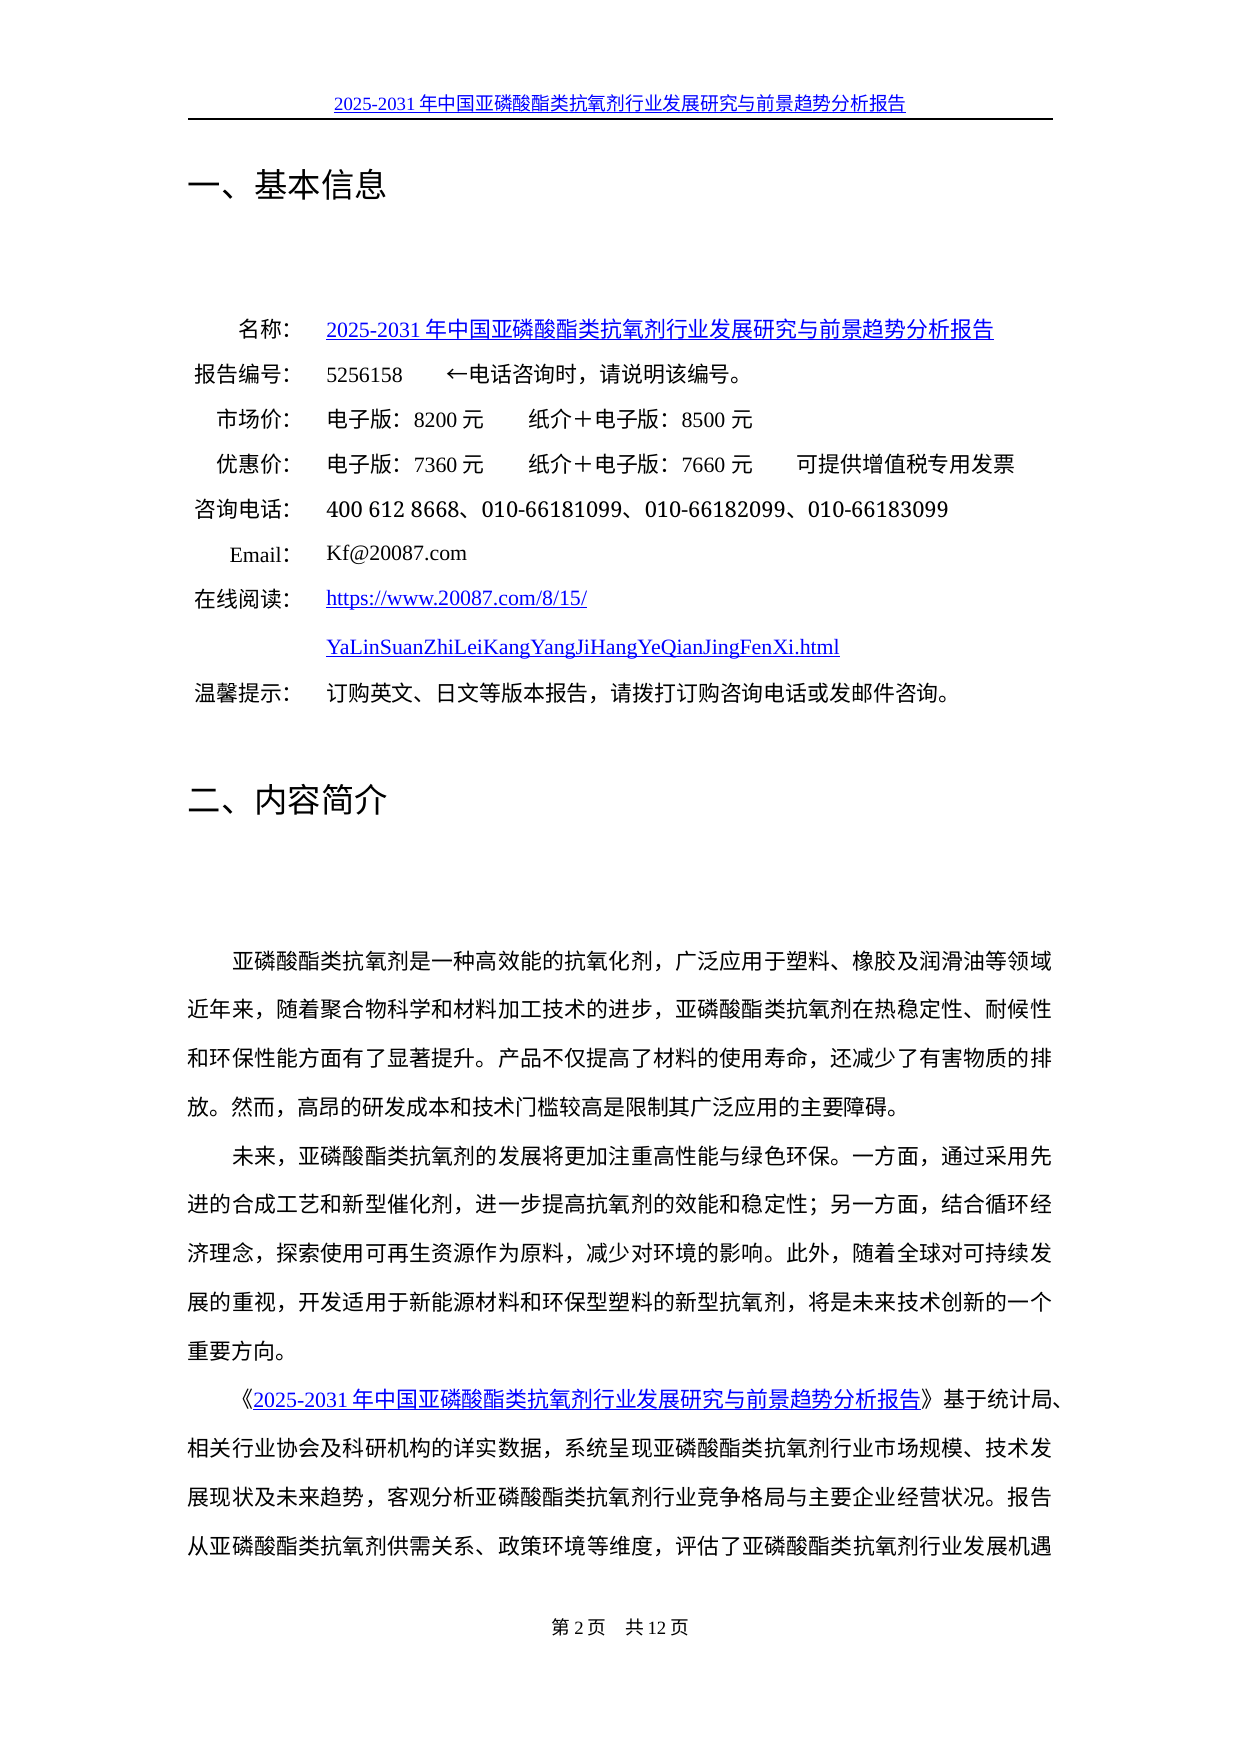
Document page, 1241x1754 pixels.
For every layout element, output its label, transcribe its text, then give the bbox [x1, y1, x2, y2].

table_cell 电子版：8200 元 纸介＋电子版：8500 元 [315, 402, 1073, 447]
table_cell 订购英文、日文等版本报告，请拨打订购咨询电话或发邮件咨询。 [315, 675, 1073, 720]
table_cell 400 612 8668、010-66181099、010-66182099、010-66183099 [315, 492, 1073, 537]
table_cell 在线阅读： [167, 582, 315, 675]
table_cell 报告编号： [167, 357, 315, 402]
title 二、内容简介 [187, 766, 1053, 831]
title 一、基本信息 [187, 150, 1053, 215]
table_cell 5256158 ←电话咨询时，请说明该编号。 [315, 357, 1073, 402]
table_header 名称： [167, 312, 315, 357]
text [187, 943, 1053, 1561]
table_cell 咨询电话： [167, 492, 315, 537]
table_cell 优惠价： [167, 447, 315, 492]
table_cell [315, 582, 1073, 675]
table_cell 电子版：7360 元 纸介＋电子版：7660 元 可提供增值税专用发票 [315, 447, 1073, 492]
table_cell 市场价： [167, 402, 315, 447]
table_cell 温馨提示： [167, 675, 315, 720]
table_header 2025-2031年中国亚磷酸酯类抗氧剂行业发展研究与前景趋势分析报告 [315, 312, 1073, 357]
table_cell Email： [167, 537, 315, 582]
table_cell Kf@20087.com [315, 537, 1073, 582]
